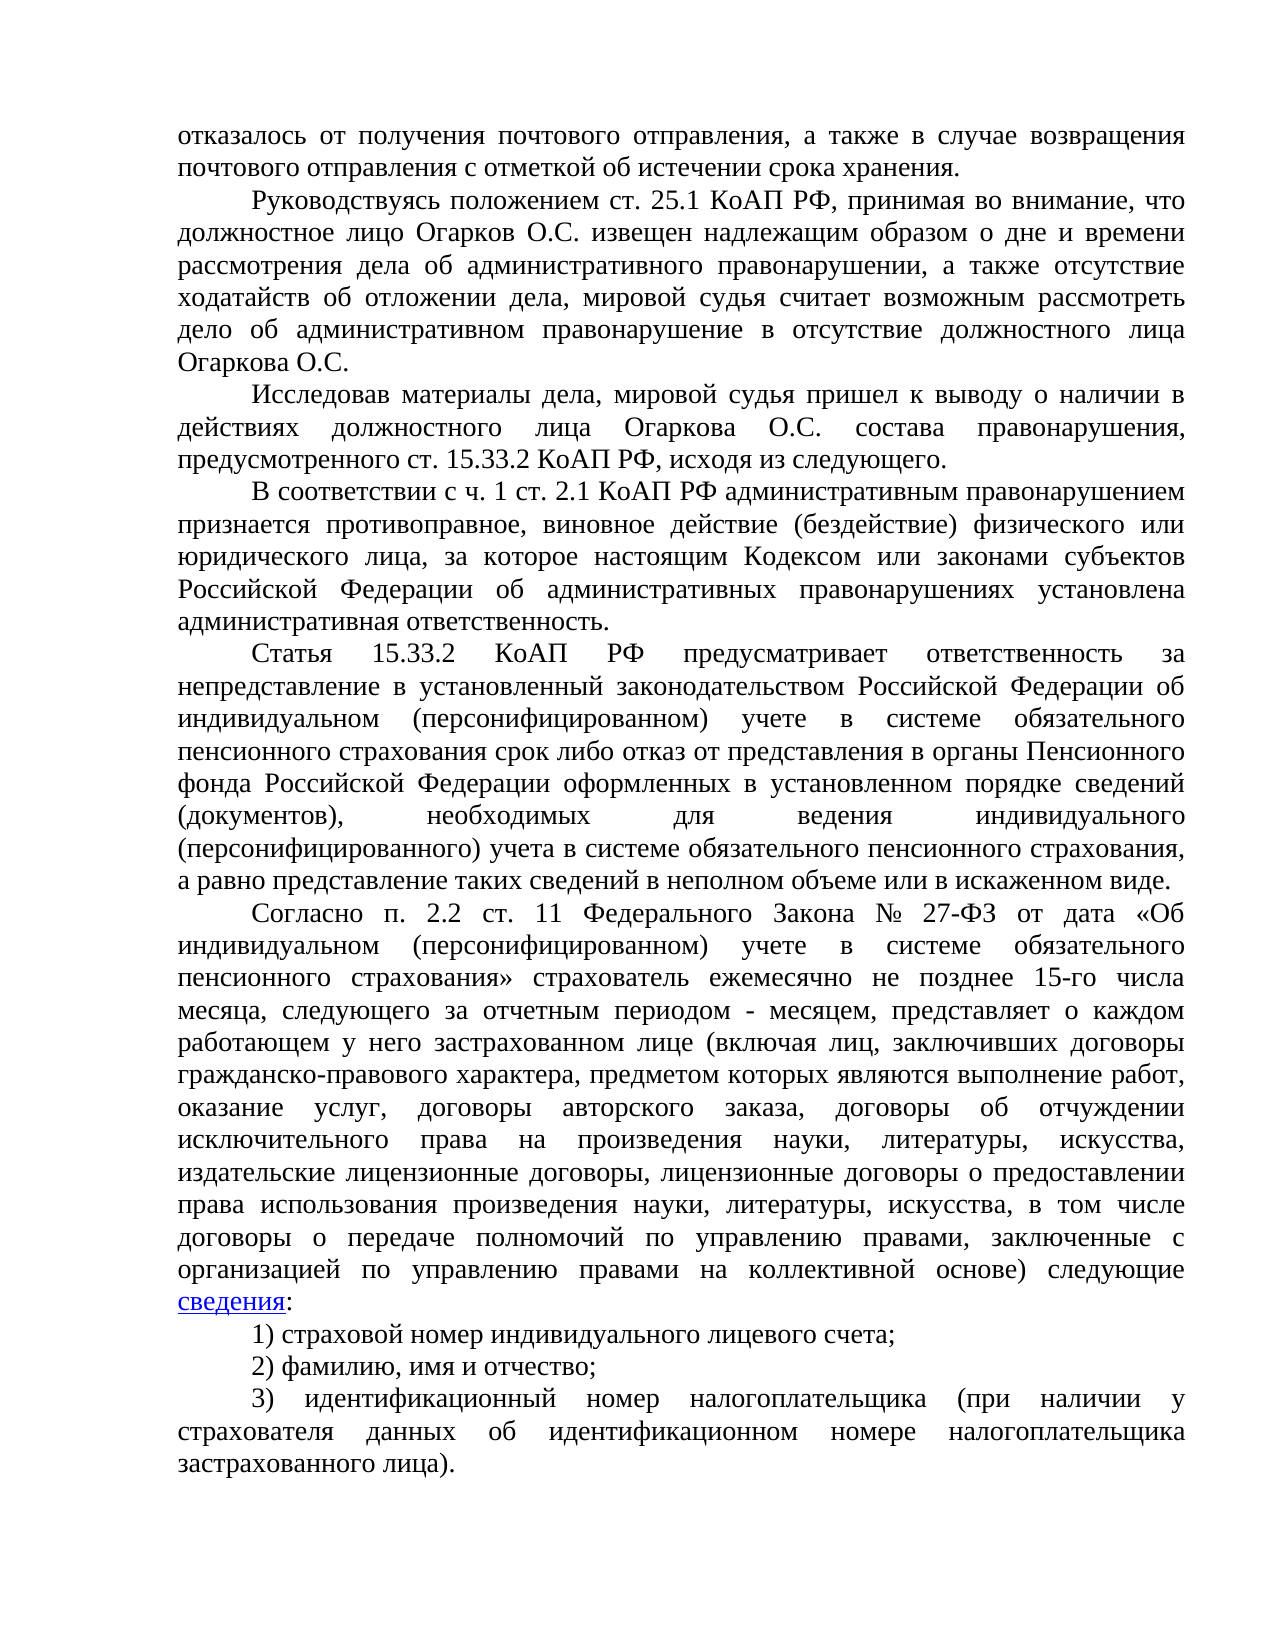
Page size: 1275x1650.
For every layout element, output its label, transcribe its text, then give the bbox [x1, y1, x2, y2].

text 2) фамилию, имя и отчество; [177, 1349, 1186, 1382]
text Руководствуясь положением ст. 25.1 КоАП РФ, принимая во внимание, что должностное лицо Огарков О.С. извещен надлежащим образом о дне и времени рассмотрения дела об административного правонарушении, а также отсутствие ходатайств об отложении дела, мировой судья считает возможным рассмотреть дело об административном правонарушение в отсутствие должностного лица Огаркова О.С. [177, 183, 1186, 377]
text 3) идентификационный номер налогоплательщика (при наличии у страхователя данных об идентификационном номере налогоплательщика застрахованного лица). [177, 1382, 1186, 1479]
text 1) страховой номер индивидуального лицевого счета; [177, 1317, 1186, 1349]
text В соответствии с ч. 1 ст. 2.1 КоАП РФ административным правонарушением признается противоправное, виновное действие (бездействие) физического или юридического лица, за которое настоящим Кодексом или законами субъектов Российской Федерации об административных правонарушениях установлена административная ответственность. [177, 474, 1186, 636]
text Статья 15.33.2 КоАП РФ предусматривает ответственность за непредставление в установленный законодательством Российской Федерации об индивидуальном (персонифицированном) учете в системе обязательного пенсионного страхования срок либо отказ от представления в органы Пенсионного фонда Российской Федерации оформленных в установленном порядке сведений (документов), необходимых для ведения индивидуального (персонифицированного) учета в системе обязательного пенсионного страхования, а равно представление таких сведений в неполном объеме или в искаженном виде. [177, 636, 1186, 896]
text Согласно п. 2.2 ст. 11 Федерального Закона № 27-ФЗ от дата «Об индивидуальном (персонифицированном) учете в системе обязательного пенсионного страхования» страхователь ежемесячно не позднее 15-го числа месяца, следующего за отчетным периодом - месяцем, представляет о каждом работающем у него застрахованном лице (включая лиц, заключивших договоры гражданско-правового характера, предметом которых являются выполнение работ, оказание услуг, договоры авторского заказа, договоры об отчуждении исключительного права на произведения науки, литературы, искусства, издательские лицензионные договоры, лицензионные договоры о предоставлении права использования произведения науки, литературы, искусства, в том числе договоры о передаче полномочий по управлению правами, заключенные с организацией по управлению правами на коллективной основе) следующие сведения: [177, 896, 1186, 1317]
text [177, 118, 1186, 183]
text Исследовав материалы дела, мировой судья пришел к выводу о наличии в действиях должностного лица Огаркова О.С. состава правонарушения, предусмотренного ст. 15.33.2 КоАП РФ, исходя из следующего. [177, 377, 1186, 474]
